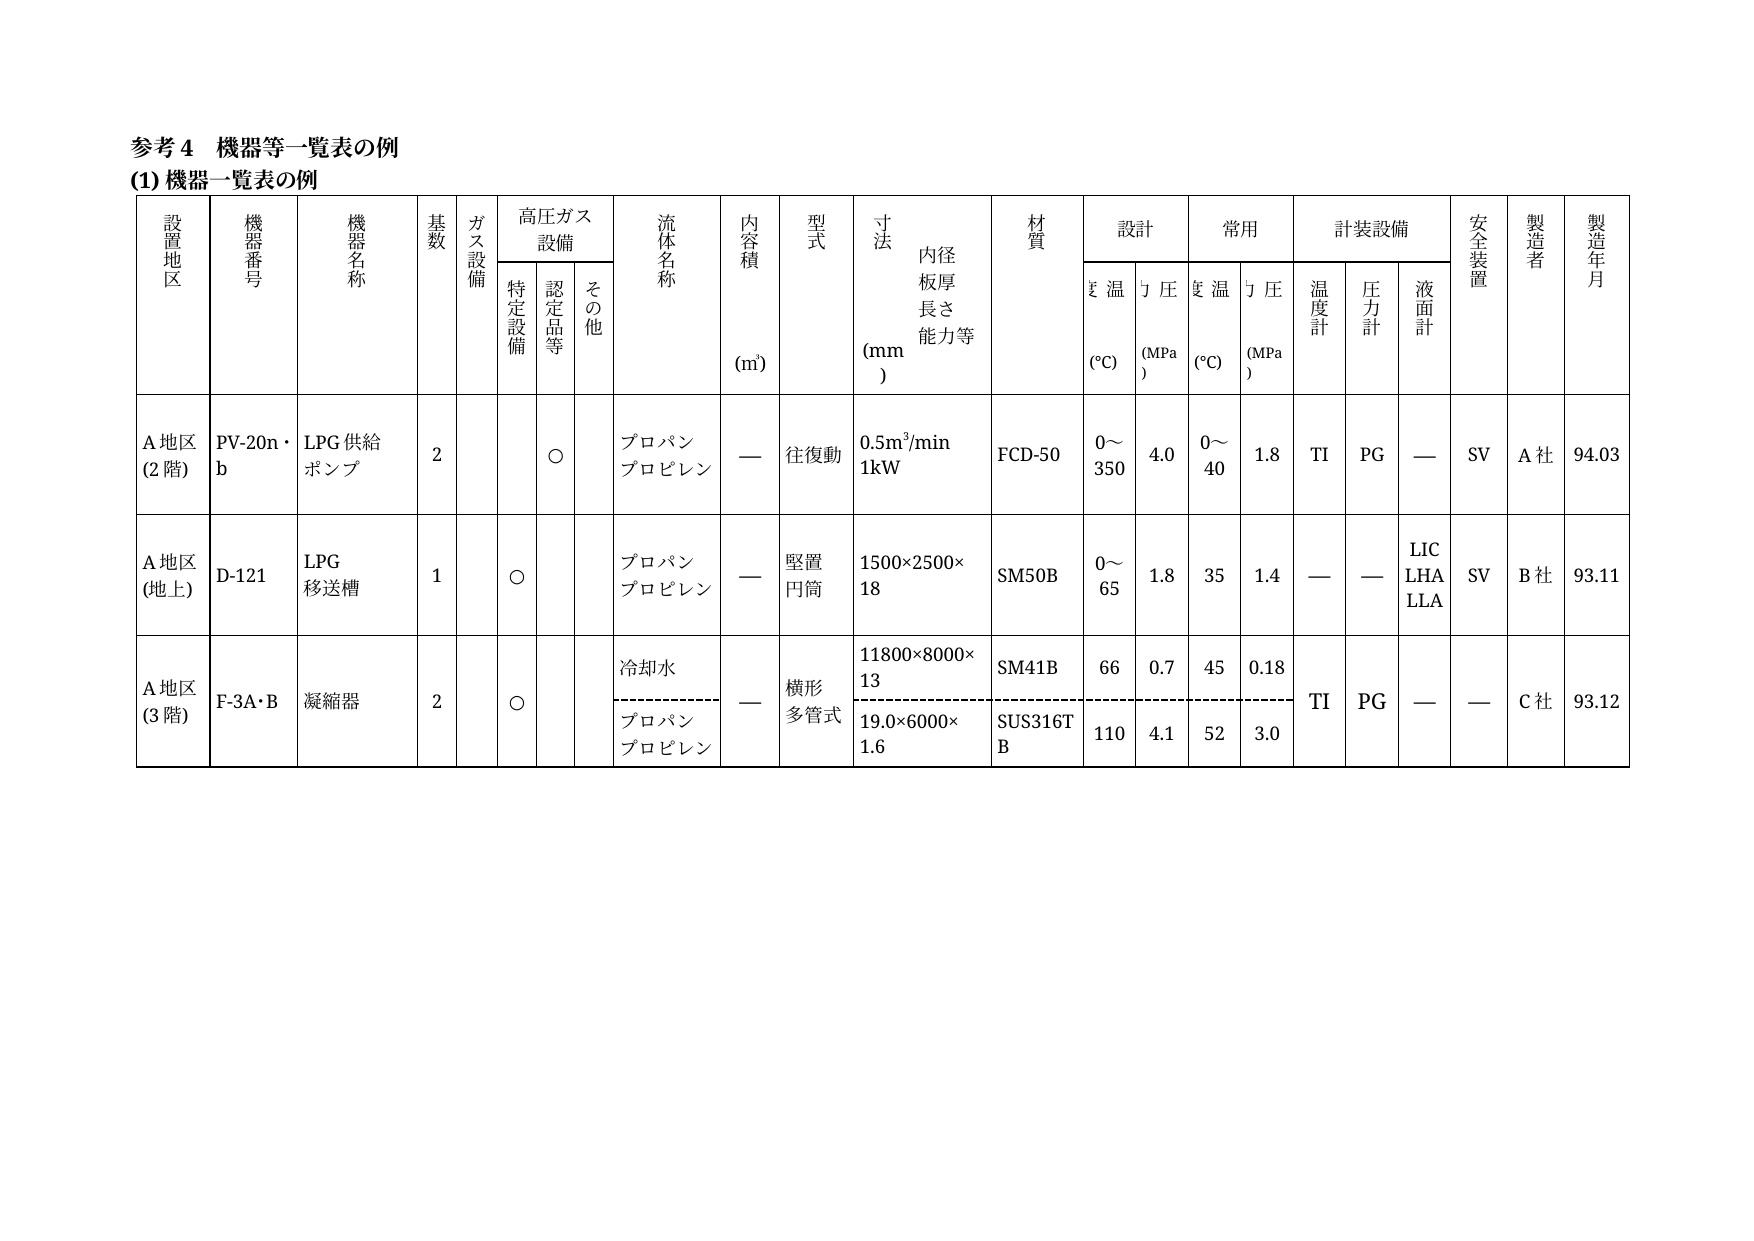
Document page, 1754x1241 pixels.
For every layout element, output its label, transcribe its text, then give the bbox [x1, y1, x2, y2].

table_cell [498, 395, 536, 514]
table_cell 19.0×6000× 1.6 [854, 699, 991, 766]
table_cell ― [1346, 515, 1398, 634]
table_cell 4.1 [1136, 699, 1188, 766]
table_cell PG [1346, 395, 1398, 514]
table_cell (mm) [854, 330, 913, 394]
table_cell A地区 (2階) [137, 395, 209, 514]
table_cell PV-20n･b [211, 395, 297, 514]
table_header 寸法 [854, 196, 913, 330]
table_cell PG [1346, 636, 1398, 766]
table_header 常用 [1189, 196, 1293, 261]
table_cell ― [1399, 636, 1450, 766]
table_cell 圧力計 [1346, 263, 1398, 394]
table_header 機器名称 [298, 196, 417, 394]
table_cell 1 [418, 515, 456, 634]
table_header 内径 板厚 長さ 能力等 [913, 196, 991, 394]
table_cell (MPa) [1241, 330, 1293, 394]
table_cell ○ [498, 636, 536, 766]
table_cell 圧力 [1241, 263, 1293, 330]
table_header 流体名称 [614, 196, 720, 394]
table_cell ○ [498, 515, 536, 634]
table_header 基数 [418, 196, 456, 394]
table_header 安全装置 [1451, 196, 1507, 394]
table_cell 45 [1189, 636, 1240, 698]
table_cell A地区 (3階) [137, 636, 209, 766]
table_cell SV [1451, 395, 1507, 514]
table_cell ― [1451, 636, 1507, 766]
table_cell 66 [1084, 636, 1135, 698]
table_cell [457, 636, 497, 766]
table_cell [457, 395, 497, 514]
table_header 計装設備 [1294, 196, 1450, 261]
table_cell 4.0 [1136, 395, 1188, 514]
table_cell ― [721, 515, 779, 634]
table_cell [457, 515, 497, 634]
table_cell F-3A･B [211, 636, 297, 766]
table_cell 1500×2500× 18 [854, 515, 991, 634]
table_cell (℃) [1189, 330, 1240, 394]
table_header 材質 [992, 196, 1083, 394]
table_cell 93.12 [1565, 636, 1629, 766]
table_cell 94.03 [1565, 395, 1629, 514]
table_cell 52 [1189, 699, 1240, 766]
table_cell ― [721, 636, 779, 766]
table_cell 堅置 円筒 [780, 515, 853, 634]
table_cell 0.18 [1241, 636, 1293, 698]
table_cell 圧力 [1136, 263, 1188, 330]
table_cell 冷却水 [614, 636, 720, 698]
table_cell 温度計 [1294, 263, 1345, 394]
table_header 設計 [1084, 196, 1188, 261]
table_cell ― [1294, 515, 1345, 634]
table_cell ○ [537, 395, 574, 514]
table_cell 往復動 [780, 395, 853, 514]
table_cell 0～ 350 [1084, 395, 1135, 514]
table_cell SM50B [992, 515, 1083, 634]
table_cell FCD-50 [992, 395, 1083, 514]
table_header ガス設備 [457, 196, 497, 394]
table_cell TI [1294, 395, 1345, 514]
table_cell 横形 多管式 [780, 636, 853, 766]
text 参考4 機器等一覧表の例 [130, 130, 1624, 163]
table_cell 認定品等 [537, 263, 574, 394]
table_cell TI [1294, 636, 1345, 766]
text (1) 機器一覧表の例 [130, 163, 1624, 194]
table_header 型式 [780, 196, 853, 394]
table_cell ― [1399, 395, 1450, 514]
table_cell 0.7 [1136, 636, 1188, 698]
table_cell LIC LHA LLA [1399, 515, 1450, 634]
table_cell [575, 515, 613, 634]
table_cell プロパン プロピレン [614, 699, 720, 766]
table_cell 2 [418, 636, 456, 766]
table_cell LPG供給 ポンプ [298, 395, 417, 514]
table_cell 3.0 [1241, 699, 1293, 766]
table_cell 温度 [1189, 263, 1240, 330]
table_cell (MPa) [1136, 330, 1188, 394]
table_cell 1.4 [1241, 515, 1293, 634]
table_cell 93.11 [1565, 515, 1629, 634]
table_header 内容積 [721, 196, 779, 330]
table_cell 1.8 [1241, 395, 1293, 514]
table_cell (㎥) [721, 330, 779, 394]
table_header 製造年月 [1565, 196, 1629, 394]
table_cell A社 [1508, 395, 1564, 514]
table_cell D-121 [211, 515, 297, 634]
table_cell [575, 636, 613, 766]
table_header 機器番号 [211, 196, 297, 394]
table_cell C社 [1508, 636, 1564, 766]
table_cell 特定設備 [498, 263, 536, 394]
table_cell (℃) [1084, 330, 1135, 394]
table_header 製造者 [1508, 196, 1564, 394]
table_cell [537, 636, 574, 766]
table_cell プロパン プロピレン [614, 515, 720, 634]
table_cell 0.5m3/min 1kW [854, 395, 991, 514]
table_cell 温度 [1084, 263, 1135, 330]
table_cell SM41B [992, 636, 1083, 698]
table_header 設置地区 [137, 196, 209, 394]
table_cell SUS316TB [992, 699, 1083, 766]
table_header 高圧ガス 設備 [498, 196, 613, 261]
table_cell SV [1451, 515, 1507, 634]
table_cell 0～ 40 [1189, 395, 1240, 514]
table_cell ― [721, 395, 779, 514]
table_cell その他 [575, 263, 613, 394]
table_cell 11800×8000× 13 [854, 636, 991, 698]
table_cell 2 [418, 395, 456, 514]
table_cell [537, 515, 574, 634]
table_cell 110 [1084, 699, 1135, 766]
table_cell LPG 移送槽 [298, 515, 417, 634]
table_cell 凝縮器 [298, 636, 417, 766]
table_cell 0～ 65 [1084, 515, 1135, 634]
table_cell A地区 (地上) [137, 515, 209, 634]
table_cell B社 [1508, 515, 1564, 634]
table_cell 1.8 [1136, 515, 1188, 634]
table_cell 35 [1189, 515, 1240, 634]
table_cell [575, 395, 613, 514]
table_cell プロパン プロピレン [614, 395, 720, 514]
table_cell 液面計 [1399, 263, 1450, 394]
